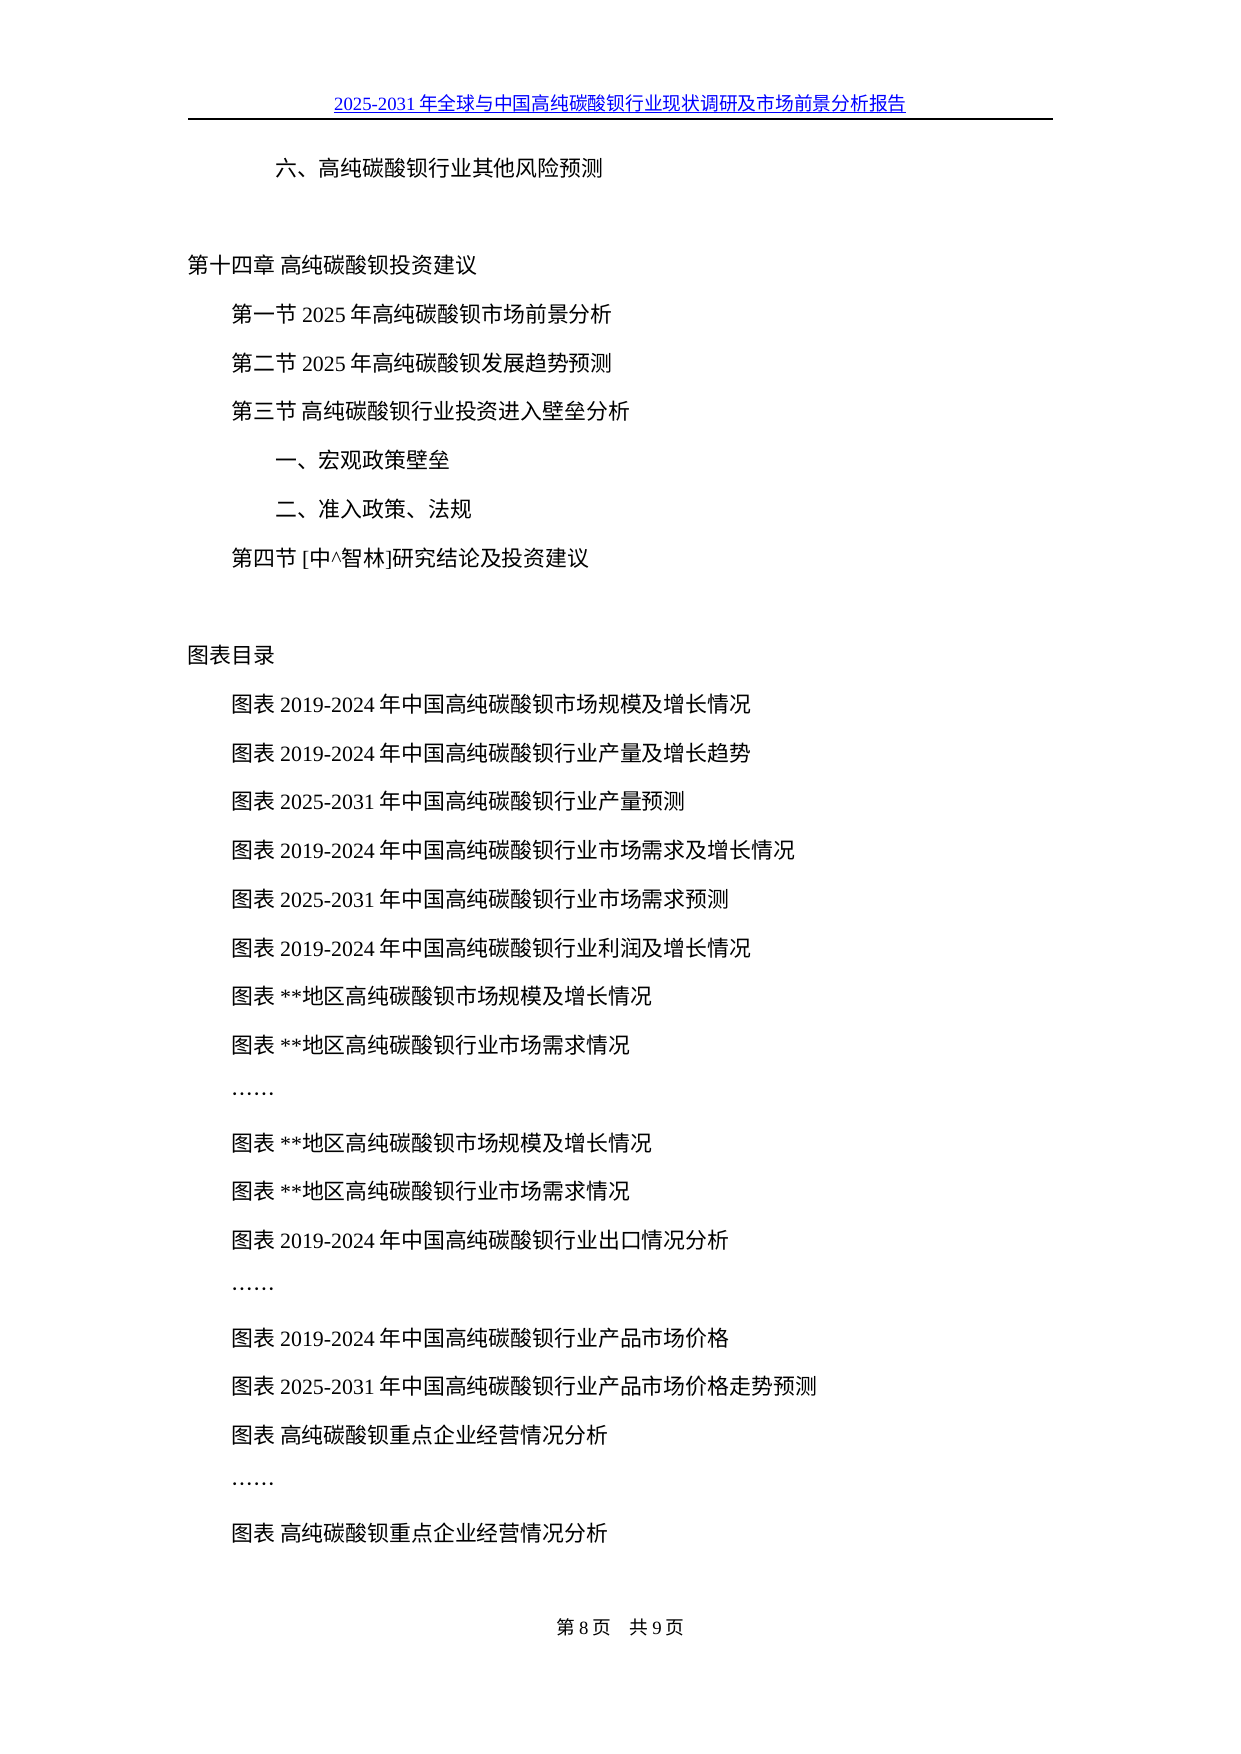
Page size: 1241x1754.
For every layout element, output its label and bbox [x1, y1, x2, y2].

text [187, 150, 1053, 1548]
